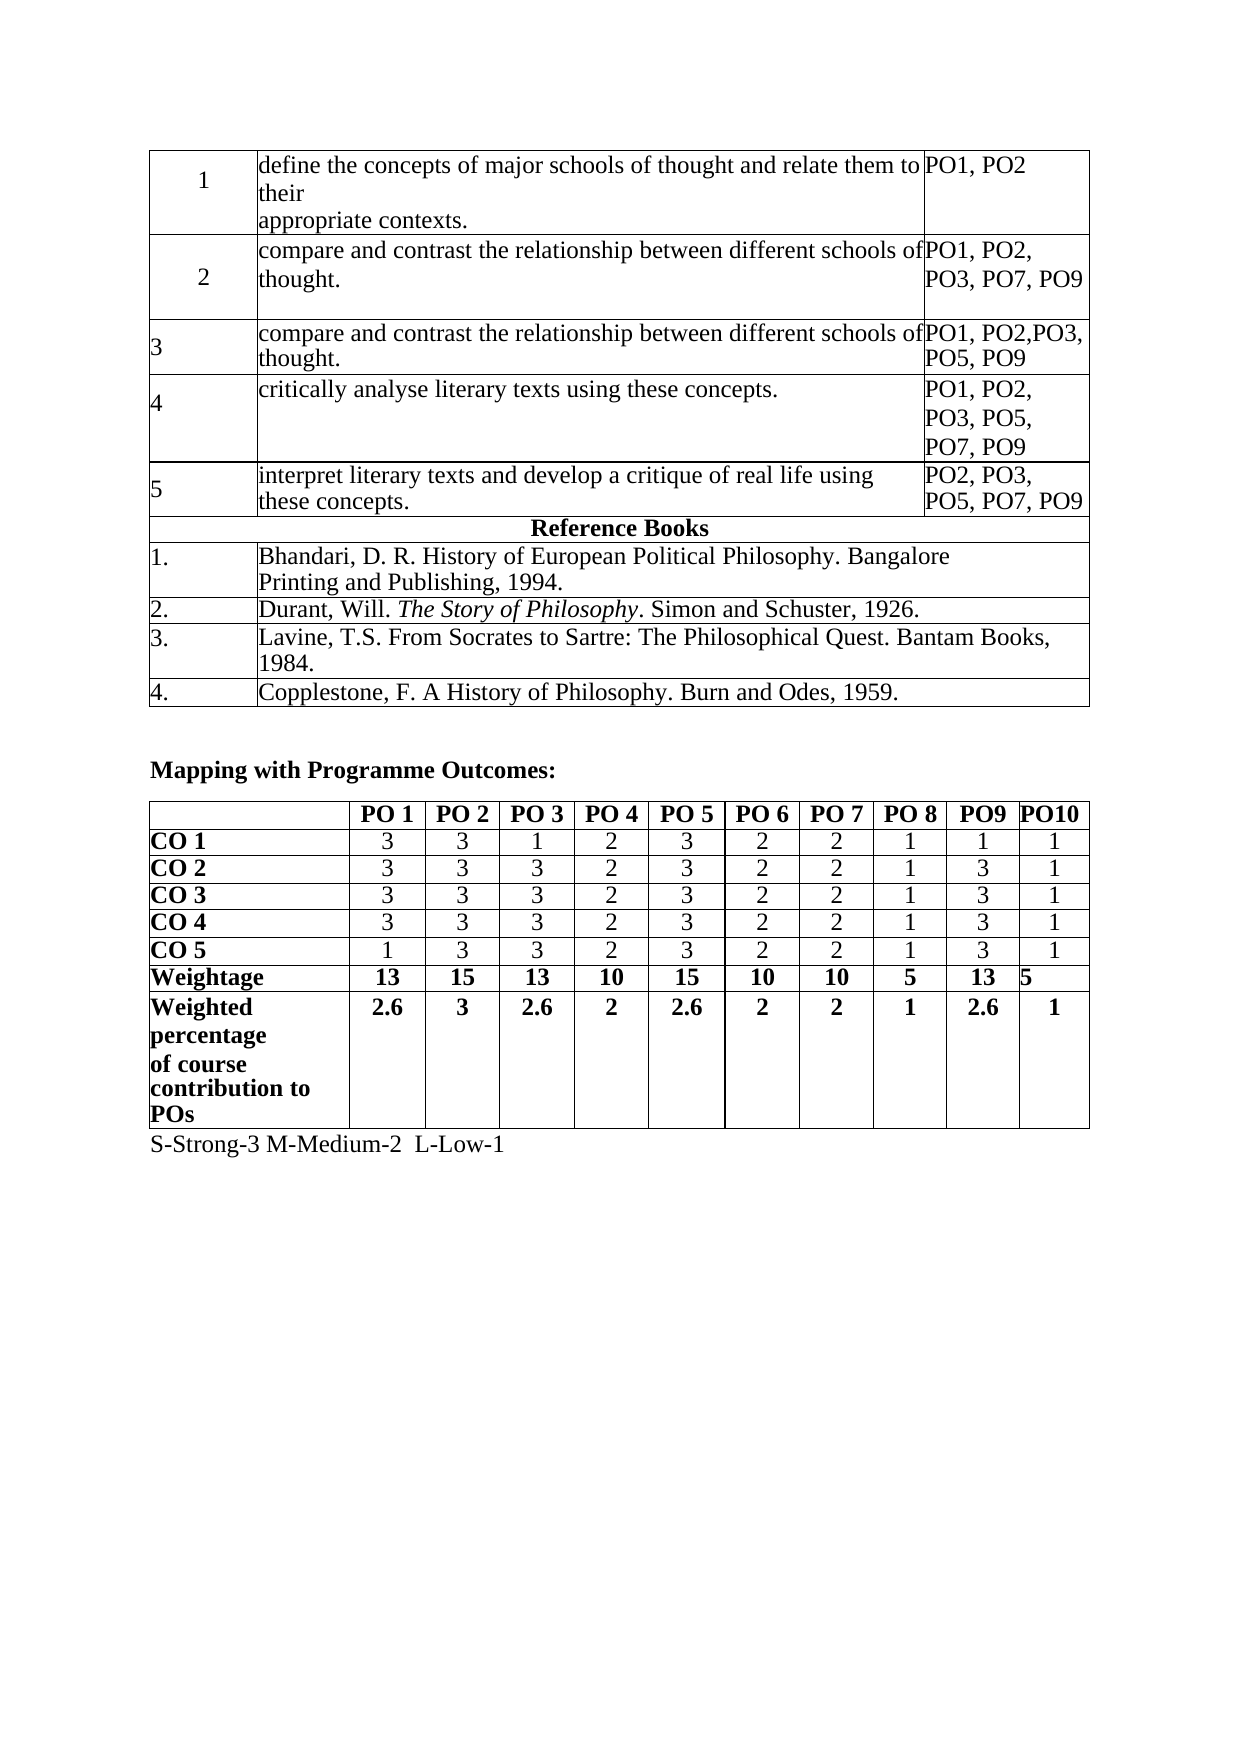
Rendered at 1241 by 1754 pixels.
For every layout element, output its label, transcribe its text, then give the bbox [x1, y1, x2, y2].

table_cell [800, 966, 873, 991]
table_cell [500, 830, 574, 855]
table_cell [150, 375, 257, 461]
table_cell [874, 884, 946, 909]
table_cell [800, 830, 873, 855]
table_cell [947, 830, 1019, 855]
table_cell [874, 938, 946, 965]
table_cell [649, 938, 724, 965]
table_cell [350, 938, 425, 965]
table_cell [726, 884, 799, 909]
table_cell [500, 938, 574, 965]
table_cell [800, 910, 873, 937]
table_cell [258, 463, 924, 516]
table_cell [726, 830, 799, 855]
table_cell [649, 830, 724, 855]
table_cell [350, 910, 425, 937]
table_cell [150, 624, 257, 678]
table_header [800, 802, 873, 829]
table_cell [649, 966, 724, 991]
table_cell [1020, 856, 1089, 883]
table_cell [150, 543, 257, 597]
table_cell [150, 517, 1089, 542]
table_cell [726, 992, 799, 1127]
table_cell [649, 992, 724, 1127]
subtitle Mapping with Programme Outcomes: [150, 755, 1090, 784]
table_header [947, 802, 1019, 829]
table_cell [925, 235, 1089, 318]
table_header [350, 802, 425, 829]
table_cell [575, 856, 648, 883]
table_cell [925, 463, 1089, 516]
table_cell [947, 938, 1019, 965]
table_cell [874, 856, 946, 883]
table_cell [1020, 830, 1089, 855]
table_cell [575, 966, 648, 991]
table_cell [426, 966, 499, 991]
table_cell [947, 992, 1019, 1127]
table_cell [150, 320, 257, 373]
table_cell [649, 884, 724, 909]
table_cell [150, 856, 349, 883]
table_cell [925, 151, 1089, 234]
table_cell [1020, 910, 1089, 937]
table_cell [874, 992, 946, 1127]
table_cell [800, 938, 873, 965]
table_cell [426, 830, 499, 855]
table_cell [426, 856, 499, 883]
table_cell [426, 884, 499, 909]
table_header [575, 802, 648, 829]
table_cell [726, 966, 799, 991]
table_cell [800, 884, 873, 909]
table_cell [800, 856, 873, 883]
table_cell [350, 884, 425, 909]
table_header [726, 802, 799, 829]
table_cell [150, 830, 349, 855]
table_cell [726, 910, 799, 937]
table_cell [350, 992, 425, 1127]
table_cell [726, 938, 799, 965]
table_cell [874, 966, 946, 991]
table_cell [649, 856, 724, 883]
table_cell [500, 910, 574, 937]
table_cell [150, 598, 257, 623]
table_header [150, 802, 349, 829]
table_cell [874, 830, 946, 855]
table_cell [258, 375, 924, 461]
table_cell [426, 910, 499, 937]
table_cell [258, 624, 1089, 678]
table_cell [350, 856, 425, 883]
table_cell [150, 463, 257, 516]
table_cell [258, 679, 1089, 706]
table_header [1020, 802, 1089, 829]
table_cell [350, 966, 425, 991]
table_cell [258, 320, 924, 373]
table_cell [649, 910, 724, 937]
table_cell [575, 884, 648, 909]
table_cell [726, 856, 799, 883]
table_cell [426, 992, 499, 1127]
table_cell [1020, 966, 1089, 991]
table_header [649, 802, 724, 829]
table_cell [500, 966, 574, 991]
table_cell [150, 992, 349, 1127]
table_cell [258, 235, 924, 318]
text S-Strong-3 M-Medium-2 L-Low-1 [150, 1129, 1090, 1157]
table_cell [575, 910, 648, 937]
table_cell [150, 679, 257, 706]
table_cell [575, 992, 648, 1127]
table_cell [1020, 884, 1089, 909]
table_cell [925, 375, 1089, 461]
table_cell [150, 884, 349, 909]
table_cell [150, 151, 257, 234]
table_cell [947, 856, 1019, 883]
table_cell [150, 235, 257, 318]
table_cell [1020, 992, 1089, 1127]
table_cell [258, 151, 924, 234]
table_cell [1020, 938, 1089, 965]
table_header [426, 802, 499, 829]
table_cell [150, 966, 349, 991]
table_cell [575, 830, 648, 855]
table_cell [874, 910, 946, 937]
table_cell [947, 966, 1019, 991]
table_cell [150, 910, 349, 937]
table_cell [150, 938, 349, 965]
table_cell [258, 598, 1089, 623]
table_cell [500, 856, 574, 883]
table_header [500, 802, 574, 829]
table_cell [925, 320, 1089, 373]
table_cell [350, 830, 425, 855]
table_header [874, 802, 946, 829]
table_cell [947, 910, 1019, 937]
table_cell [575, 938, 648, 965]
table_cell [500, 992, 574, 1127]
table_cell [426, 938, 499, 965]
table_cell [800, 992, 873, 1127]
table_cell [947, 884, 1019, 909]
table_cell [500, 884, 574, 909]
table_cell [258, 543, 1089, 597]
